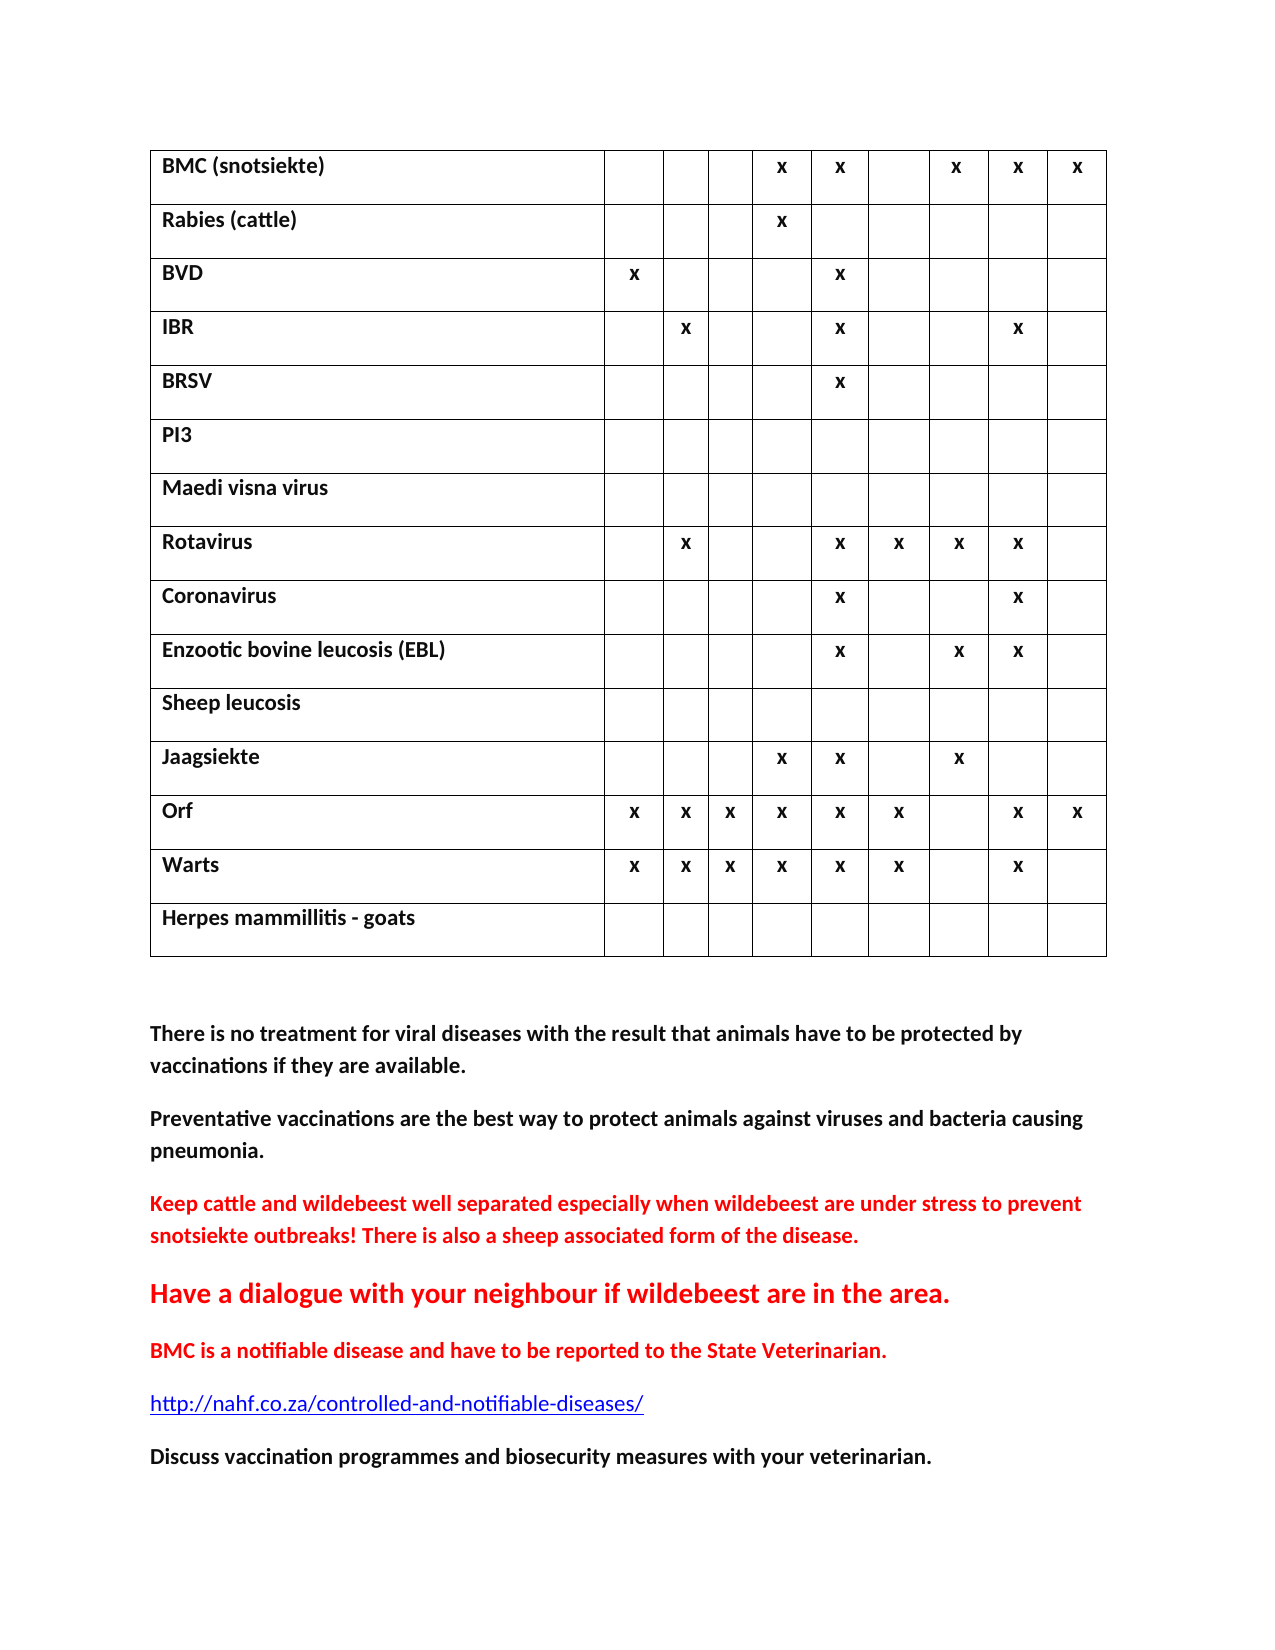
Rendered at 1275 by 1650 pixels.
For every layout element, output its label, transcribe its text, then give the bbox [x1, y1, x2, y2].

table_cell x [812, 742, 868, 795]
table_cell x [812, 850, 868, 902]
table_cell [1048, 259, 1106, 311]
table_cell [664, 474, 708, 526]
table_cell [605, 527, 663, 580]
table_cell [709, 904, 752, 956]
table_cell [989, 904, 1047, 956]
table_cell x [989, 635, 1047, 687]
table_cell [709, 635, 752, 687]
table_cell [812, 420, 868, 472]
table_cell x [812, 581, 868, 634]
table_cell [753, 420, 811, 472]
table_cell [664, 904, 708, 956]
table_cell Herpes mammillitis - goats [151, 904, 604, 956]
table_cell [709, 581, 752, 634]
table_cell [930, 205, 988, 257]
table_cell [812, 689, 868, 741]
table_cell [709, 689, 752, 741]
table_cell x [812, 796, 868, 849]
table_cell x [930, 635, 988, 687]
table_cell x [812, 151, 868, 204]
table_cell x [709, 796, 752, 849]
table_cell [709, 366, 752, 419]
table_cell x [989, 581, 1047, 634]
table_cell Rotavirus [151, 527, 604, 580]
table_cell [664, 259, 708, 311]
table_cell [1048, 527, 1106, 580]
table_cell Orf [151, 796, 604, 849]
table_cell [753, 635, 811, 687]
table_cell [930, 474, 988, 526]
table_cell [930, 366, 988, 419]
table_cell x [812, 366, 868, 419]
table_cell [1048, 850, 1106, 902]
text BMC is a notifiable disease and have to be reported to the State Veterinarian. [150, 1336, 1125, 1364]
table_cell [1048, 366, 1106, 419]
table_cell x [753, 205, 811, 257]
table_cell [753, 689, 811, 741]
table_cell [664, 635, 708, 687]
table_cell [709, 259, 752, 311]
table_cell [869, 366, 929, 419]
table_cell [869, 474, 929, 526]
table_cell [709, 420, 752, 472]
table_cell [1048, 312, 1106, 365]
table_cell [869, 259, 929, 311]
table_cell [709, 474, 752, 526]
table_cell Rabies (cattle) [151, 205, 604, 257]
table_cell [869, 205, 929, 257]
table_cell [709, 527, 752, 580]
table_cell [664, 151, 708, 204]
table_cell x [812, 527, 868, 580]
text Have a dialogue with your neighbour if wildebeest are in the area. [150, 1275, 1125, 1310]
table_cell x [605, 259, 663, 311]
table_cell [664, 581, 708, 634]
table_cell [753, 312, 811, 365]
table_cell [869, 635, 929, 687]
table_cell [930, 312, 988, 365]
table_cell [812, 904, 868, 956]
table_cell [1048, 205, 1106, 257]
table_cell Sheep leucosis [151, 689, 604, 741]
table_cell [753, 259, 811, 311]
table_cell [1048, 474, 1106, 526]
table_cell [605, 581, 663, 634]
table_cell [989, 474, 1047, 526]
table_cell [605, 205, 663, 257]
table_cell x [753, 742, 811, 795]
table_cell x [1048, 796, 1106, 849]
table_cell [753, 527, 811, 580]
table_cell x [812, 312, 868, 365]
table_cell [869, 742, 929, 795]
table_cell [605, 420, 663, 472]
table_cell [989, 742, 1047, 795]
table_cell IBR [151, 312, 604, 365]
table_cell x [989, 850, 1047, 902]
table_cell [1048, 635, 1106, 687]
text http://nahf.co.za/controlled-and-notifiable-diseases/ [150, 1389, 1125, 1417]
table_cell [1048, 904, 1106, 956]
table_cell [989, 689, 1047, 741]
table_cell [869, 312, 929, 365]
table_cell [869, 904, 929, 956]
table_cell BVD [151, 259, 604, 311]
table_cell BMC (snotsiekte) [151, 151, 604, 204]
table_cell x [930, 742, 988, 795]
table_cell [930, 420, 988, 472]
table_cell [869, 420, 929, 472]
table_cell [869, 151, 929, 204]
table_cell [812, 474, 868, 526]
table_cell [664, 742, 708, 795]
table_cell Jaagsiekte [151, 742, 604, 795]
table_cell [664, 205, 708, 257]
table_cell x [869, 796, 929, 849]
text Discuss vaccination programmes and biosecurity measures with your veterinarian. [150, 1442, 1125, 1471]
table_cell [989, 420, 1047, 472]
table_cell x [930, 151, 988, 204]
table_cell x [812, 635, 868, 687]
table_cell x [753, 796, 811, 849]
table_cell x [812, 259, 868, 311]
table_cell [930, 850, 988, 902]
table_cell [709, 742, 752, 795]
table_cell [605, 474, 663, 526]
table_cell [605, 312, 663, 365]
table_cell [930, 796, 988, 849]
table_cell [930, 689, 988, 741]
table_cell x [989, 527, 1047, 580]
table_cell BRSV [151, 366, 604, 419]
table_cell x [605, 796, 663, 849]
table_cell [1048, 742, 1106, 795]
table_cell x [753, 151, 811, 204]
table_cell [709, 151, 752, 204]
table_cell [1048, 581, 1106, 634]
text There is no treatment for viral diseases with the result that animals have to be protected by vaccinations if they are available. [150, 1019, 1125, 1079]
table_cell [869, 581, 929, 634]
table_cell x [869, 527, 929, 580]
table_cell Maedi visna virus [151, 474, 604, 526]
table_cell [753, 904, 811, 956]
table_cell x [664, 796, 708, 849]
table_cell [869, 689, 929, 741]
table_cell x [664, 312, 708, 365]
table_cell [930, 581, 988, 634]
table_cell x [989, 312, 1047, 365]
table_cell x [664, 527, 708, 580]
table_cell Warts [151, 850, 604, 902]
text Keep cattle and wildebeest well separated especially when wildebeest are under stress to prevent snotsiekte outbreaks! There is also a sheep associated form of the disease. [150, 1189, 1125, 1250]
table_cell [605, 635, 663, 687]
table_cell x [664, 850, 708, 902]
table_cell [605, 742, 663, 795]
table_cell [812, 205, 868, 257]
table_cell [664, 420, 708, 472]
table_cell x [989, 151, 1047, 204]
table_cell [605, 151, 663, 204]
table_cell [605, 689, 663, 741]
table_cell [1048, 420, 1106, 472]
table_cell [930, 904, 988, 956]
table_cell [989, 366, 1047, 419]
table_cell x [605, 850, 663, 902]
table_cell x [709, 850, 752, 902]
table_cell Enzootic bovine leucosis (EBL) [151, 635, 604, 687]
table_cell x [1048, 151, 1106, 204]
table_cell x [753, 850, 811, 902]
table_cell [1048, 689, 1106, 741]
table_cell [709, 205, 752, 257]
table_cell [989, 259, 1047, 311]
table_cell x [989, 796, 1047, 849]
table_cell Coronavirus [151, 581, 604, 634]
table_cell [989, 205, 1047, 257]
table_cell [605, 904, 663, 956]
table_cell [753, 366, 811, 419]
table_cell [930, 259, 988, 311]
text Preventative vaccinations are the best way to protect animals against viruses and bacteria causing pneumonia. [150, 1104, 1125, 1164]
table_cell [753, 581, 811, 634]
table_cell [605, 366, 663, 419]
table_cell [753, 474, 811, 526]
table_cell PI3 [151, 420, 604, 472]
table_cell [664, 366, 708, 419]
table_cell [709, 312, 752, 365]
table_cell x [930, 527, 988, 580]
table_cell x [869, 850, 929, 902]
table_cell [664, 689, 708, 741]
